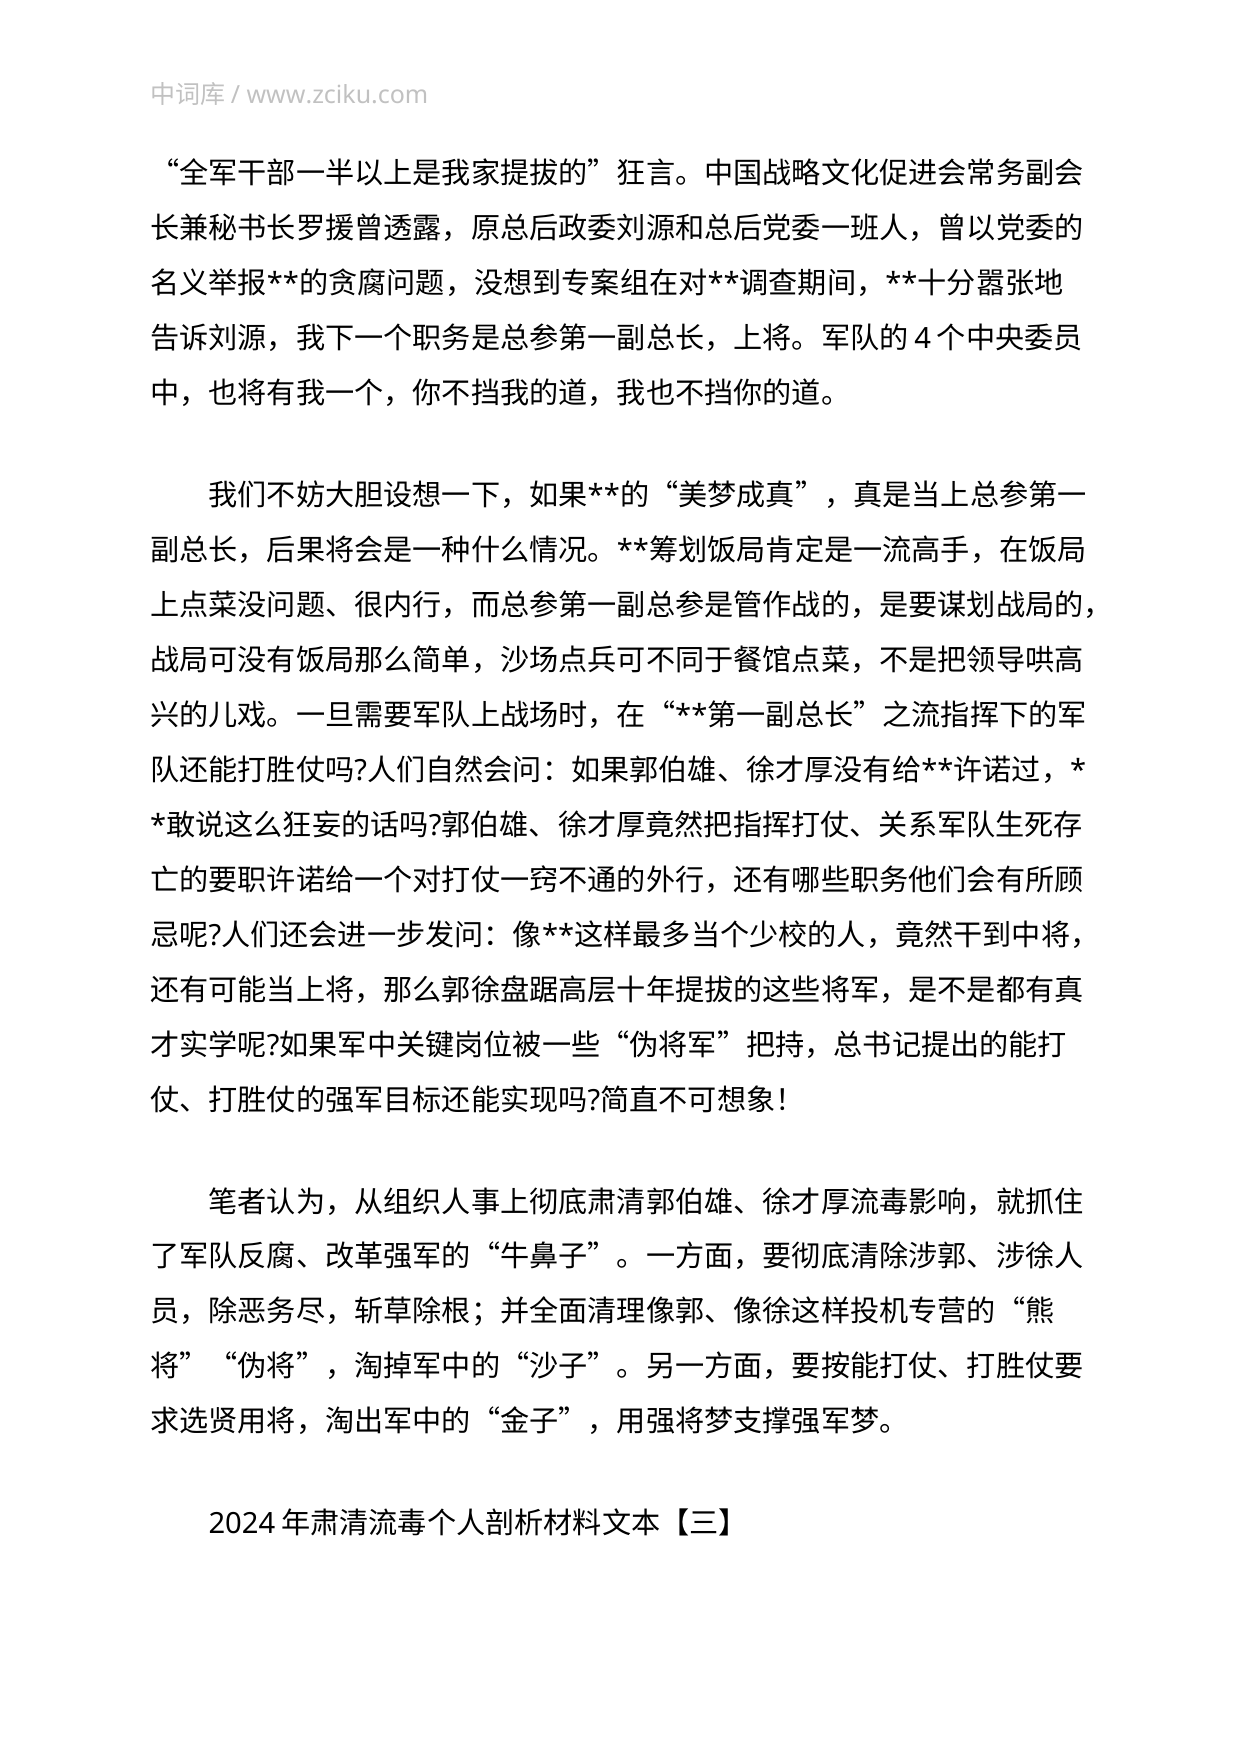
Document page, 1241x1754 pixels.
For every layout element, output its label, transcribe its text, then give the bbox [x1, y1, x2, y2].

text 我们不妨大胆设想一下，如果**的“美梦成真”，真是当上总参第一副总长，后果将会是一种什么情况。**筹划饭局肯定是一流高手，在饭局上点菜没问题、很内行，而总参第一副总参是管作战的，是要谋划战局的，战局可没有饭局那么简单，沙场点兵可不同于餐馆点菜，不是把领导哄高兴的儿戏。一旦需要军队上战场时，在“**第一副总长”之流指挥下的军队还能打胜仗吗?人们自然会问：如果郭伯雄、徐才厚没有给**许诺过，**敢说这么狂妄的话吗?郭伯雄、徐才厚竟然把指挥打仗、关系军队生死存亡的要职许诺给一个对打仗一窍不通的外行，还有哪些职务他们会有所顾忌呢?人们还会进一步发问：像**这样最多当个少校的人，竟然干到中将，还有可能当上将，那么郭徐盘踞高层十年提拔的这些将军，是不是都有真才实学呢?如果军中关键岗位被一些“伪将军”把持，总书记提出的能打仗、打胜仗的强军目标还能实现吗?简直不可想象！ [150, 472, 1090, 1118]
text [150, 150, 1090, 412]
text 2024年肃清流毒个人剖析材料文本【三】 [150, 1499, 1090, 1542]
text 笔者认为，从组织人事上彻底肃清郭伯雄、徐才厚流毒影响，就抓住了军队反腐、改革强军的“牛鼻子”。一方面，要彻底清除涉郭、涉徐人员，除恶务尽，斩草除根；并全面清理像郭、像徐这样投机专营的“熊将”“伪将”，淘掉军中的“沙子”。另一方面，要按能打仗、打胜仗要求选贤用将，淘出军中的“金子”，用强将梦支撑强军梦。 [150, 1178, 1090, 1440]
